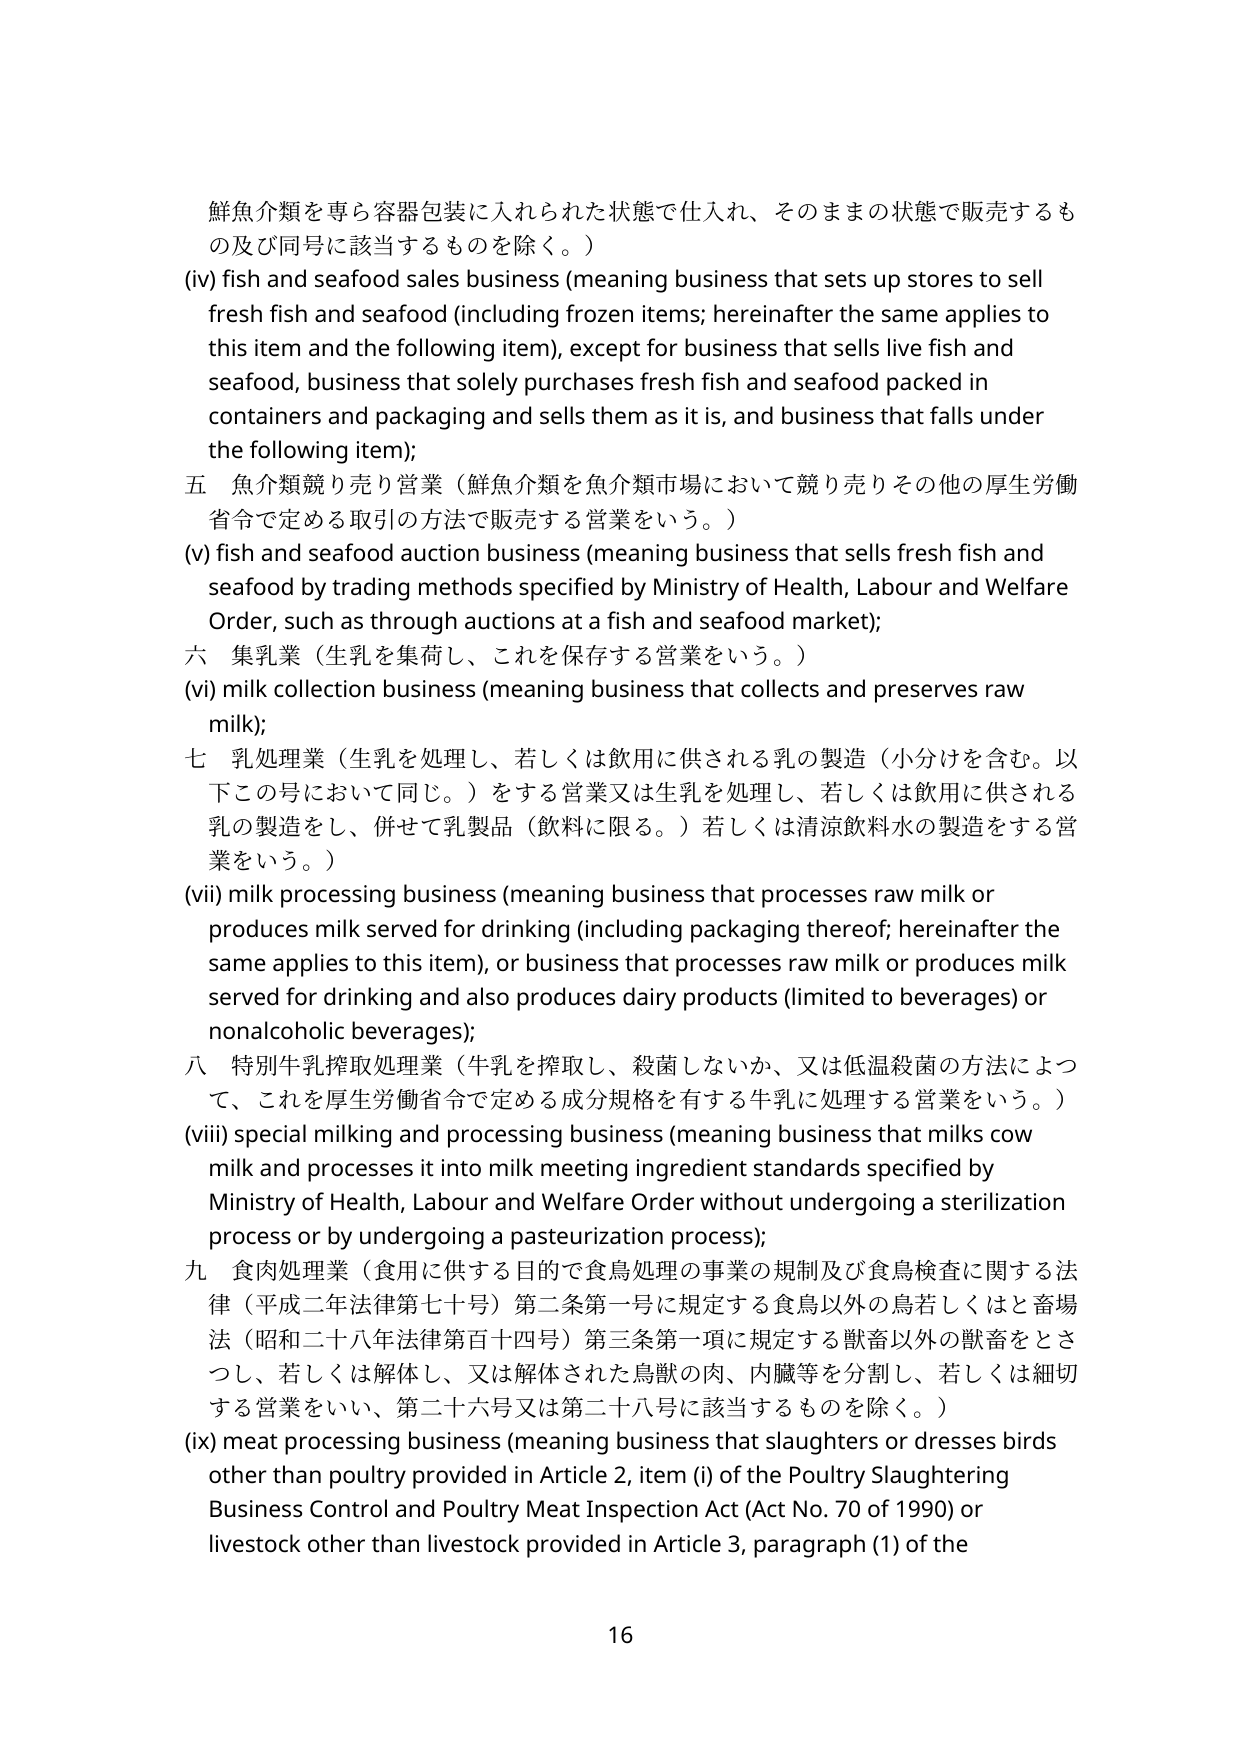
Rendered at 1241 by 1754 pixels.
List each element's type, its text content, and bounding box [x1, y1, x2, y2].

text 五 魚介類競り売り営業（鮮魚介類を魚介類市場において競り売りその他の厚生労働省令で定める取引の方法で販売する営業をいう。） [184, 467, 1079, 535]
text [184, 194, 1079, 262]
text 七 乳処理業（生乳を処理し、若しくは飲用に供される乳の製造（小分けを含む。以下この号において同じ。）をする営業又は生乳を処理し、若しくは飲用に供される乳の製造をし、併せて乳製品（飲料に限る。）若しくは清涼飲料水の製造をする営業をいう。） [184, 740, 1079, 877]
text 六 集乳業（生乳を集荷し、これを保存する営業をいう。） [184, 638, 1079, 672]
text (vii) milk processing business (meaning business that processes raw milk or produces milk served for drinking (including packaging thereof; hereinafter the same applies to this item), or business that processes raw milk or produces milk served for drinking and also produces dairy products (limited to beverages) or nonalcoholic beverages); [184, 877, 1079, 1048]
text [184, 1424, 1079, 1560]
text (viii) special milking and processing business (meaning business that milks cow milk and processes it into milk meeting ingredient standards specified by Ministry of Health, Labour and Welfare Order without undergoing a sterilization process or by undergoing a pasteurization process); [184, 1116, 1079, 1253]
text 九 食肉処理業（食用に供する目的で食鳥処理の事業の規制及び食鳥検査に関する法律（平成二年法律第七十号）第二条第一号に規定する食鳥以外の鳥若しくはと畜場法（昭和二十八年法律第百十四号）第三条第一項に規定する獣畜以外の獣畜をとさつし、若しくは解体し、又は解体された鳥獣の肉、内臓等を分割し、若しくは細切する営業をいい、第二十六号又は第二十八号に該当するものを除く。） [184, 1253, 1079, 1424]
text (v) fish and seafood auction business (meaning business that sells fresh fish and seafood by trading methods specified by Ministry of Health, Labour and Welfare Order, such as through auctions at a fish and seafood market); [184, 535, 1079, 638]
text (vi) milk collection business (meaning business that collects and preserves raw milk); [184, 672, 1079, 740]
text 八 特別牛乳搾取処理業（牛乳を搾取し、殺菌しないか、又は低温殺菌の方法によつて、これを厚生労働省令で定める成分規格を有する牛乳に処理する営業をいう。） [184, 1048, 1079, 1116]
text (iv) fish and seafood sales business (meaning business that sets up stores to sell fresh fish and seafood (including frozen items; hereinafter the same applies to this item and the following item), except for business that sells live fish and seafood, business that solely purchases fresh fish and seafood packed in containers and packaging and sells them as it is, and business that falls under the following item); [184, 262, 1079, 467]
